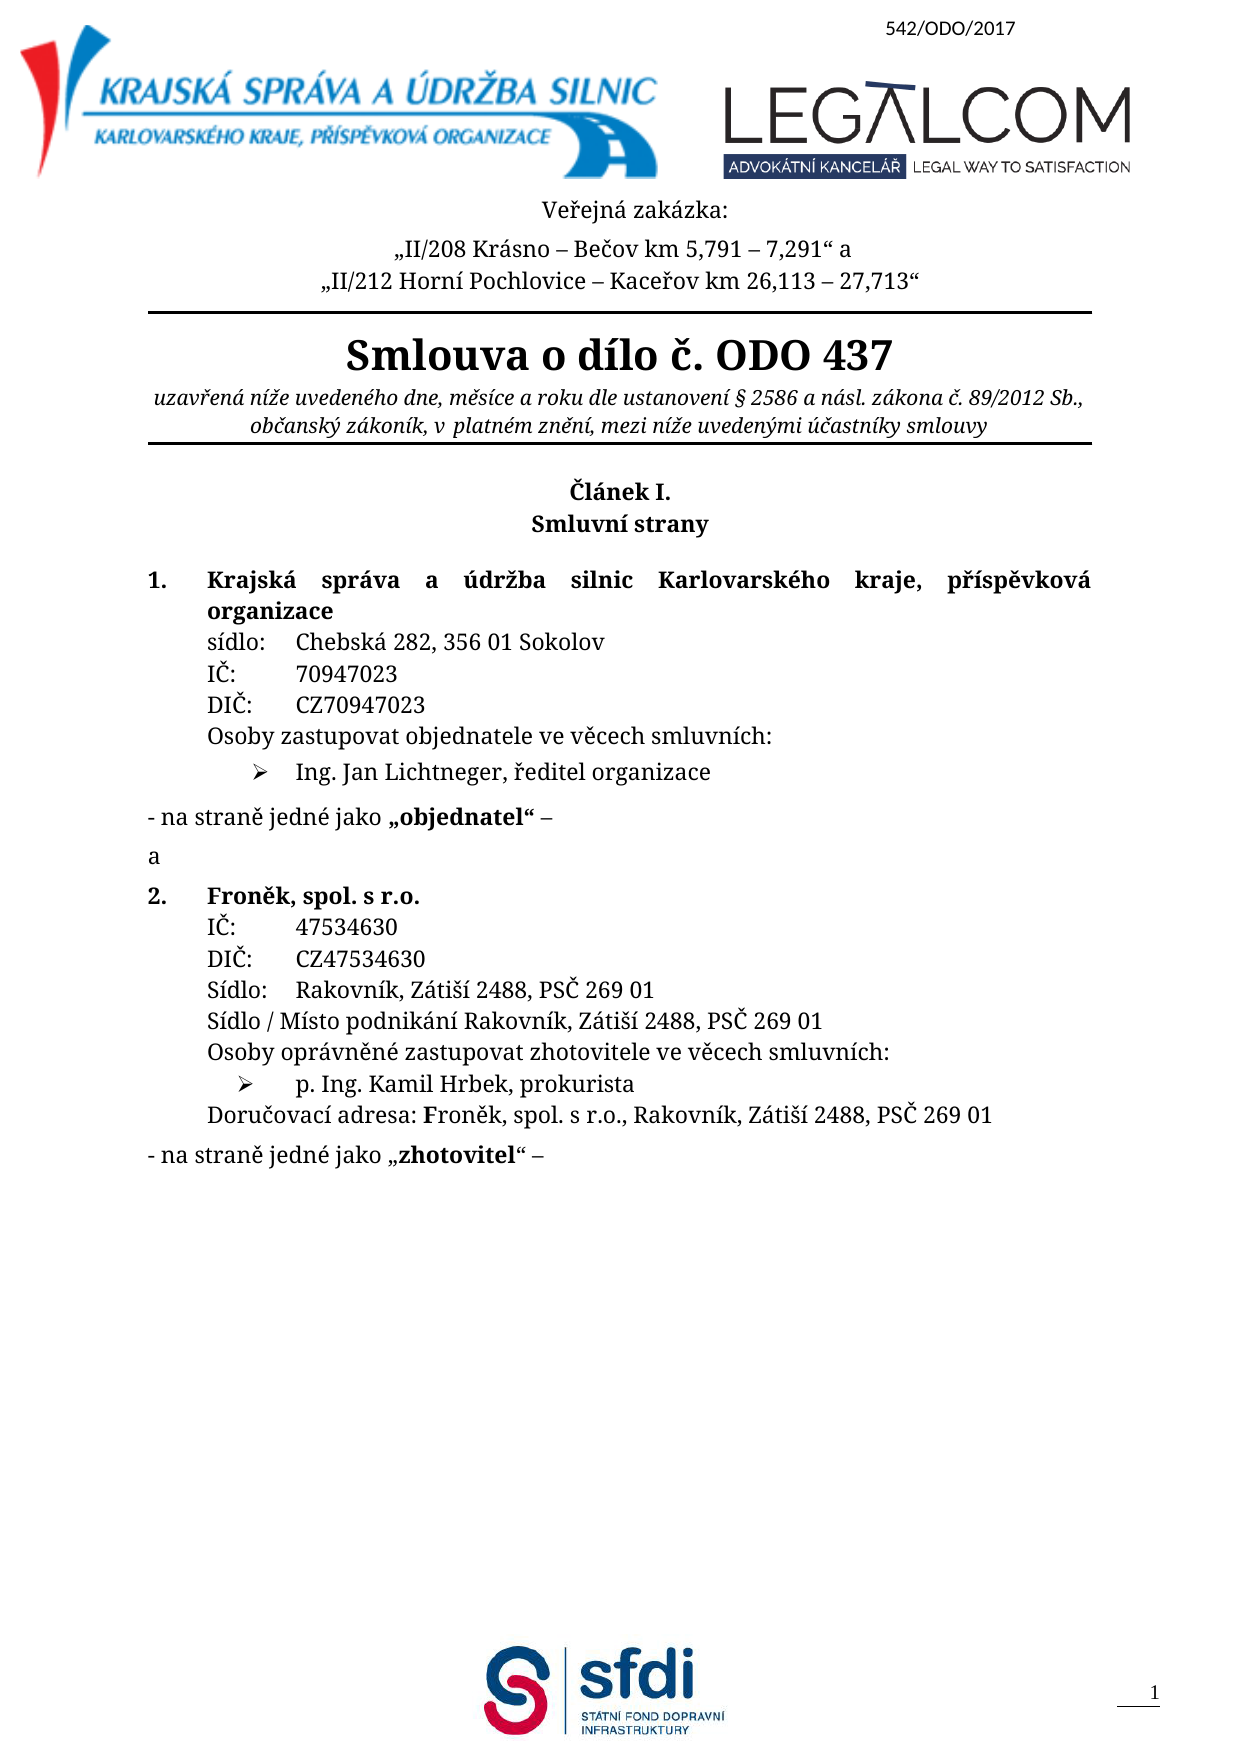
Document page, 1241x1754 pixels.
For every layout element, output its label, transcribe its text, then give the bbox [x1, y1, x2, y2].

text IČ: 70947023 [207, 658, 1092, 689]
text a [148, 840, 1092, 872]
text - na straně jedné jako „zhotovitel“ – [148, 1139, 1092, 1170]
text uzavřená níže uvedeného dne, měsíce a roku dle ustanovení § 2586 a násl. zákona č. 89/2012 Sb., občanský zákoník, v platném znění, mezi níže uvedenými účastníky smlouvy [148, 383, 1092, 442]
text Smluvní strany [148, 508, 1092, 539]
text Sídlo: Rakovník, Zátiší 2488, PSČ 269 01 [207, 974, 1092, 1005]
title Smlouva o dílo č. ODO 437 [148, 326, 1092, 383]
text Osoby oprávněné zastupovat zhotovitele ve věcech smluvních: [207, 1036, 1092, 1068]
text Sídlo / Místo podnikání Rakovník, Zátiší 2488, PSČ 269 01 [207, 1005, 1092, 1036]
text Článek I. [148, 476, 1092, 508]
text Osoby zastupovat objednatele ve věcech smluvních: [207, 720, 1092, 751]
list Ing. Jan Lichtneger, ředitel organizace [251, 756, 1092, 787]
list Krajská správa a údržba silnic Karlovarského kraje, příspěvková organizace [148, 564, 1092, 626]
list p. Ing. Kamil Hrbek, prokurista [236, 1068, 1092, 1099]
text - na straně jedné jako „objednatel“ – [148, 801, 1092, 832]
text DIČ: CZ47534630 [207, 943, 1092, 974]
text IČ: 47534630 [207, 911, 1092, 943]
text sídlo: Chebská 282, 356 01 Sokolov [207, 626, 1092, 658]
text 2. Froněk, spol. s r.o. [148, 880, 1092, 911]
text Doručovací adresa: Froněk, spol. s r.o., Rakovník, Zátiší 2488, PSČ 269 01 [207, 1099, 1092, 1130]
text DIČ: CZ70947023 [207, 689, 1092, 720]
picture [20, 25, 658, 179]
picture [723, 81, 1130, 179]
